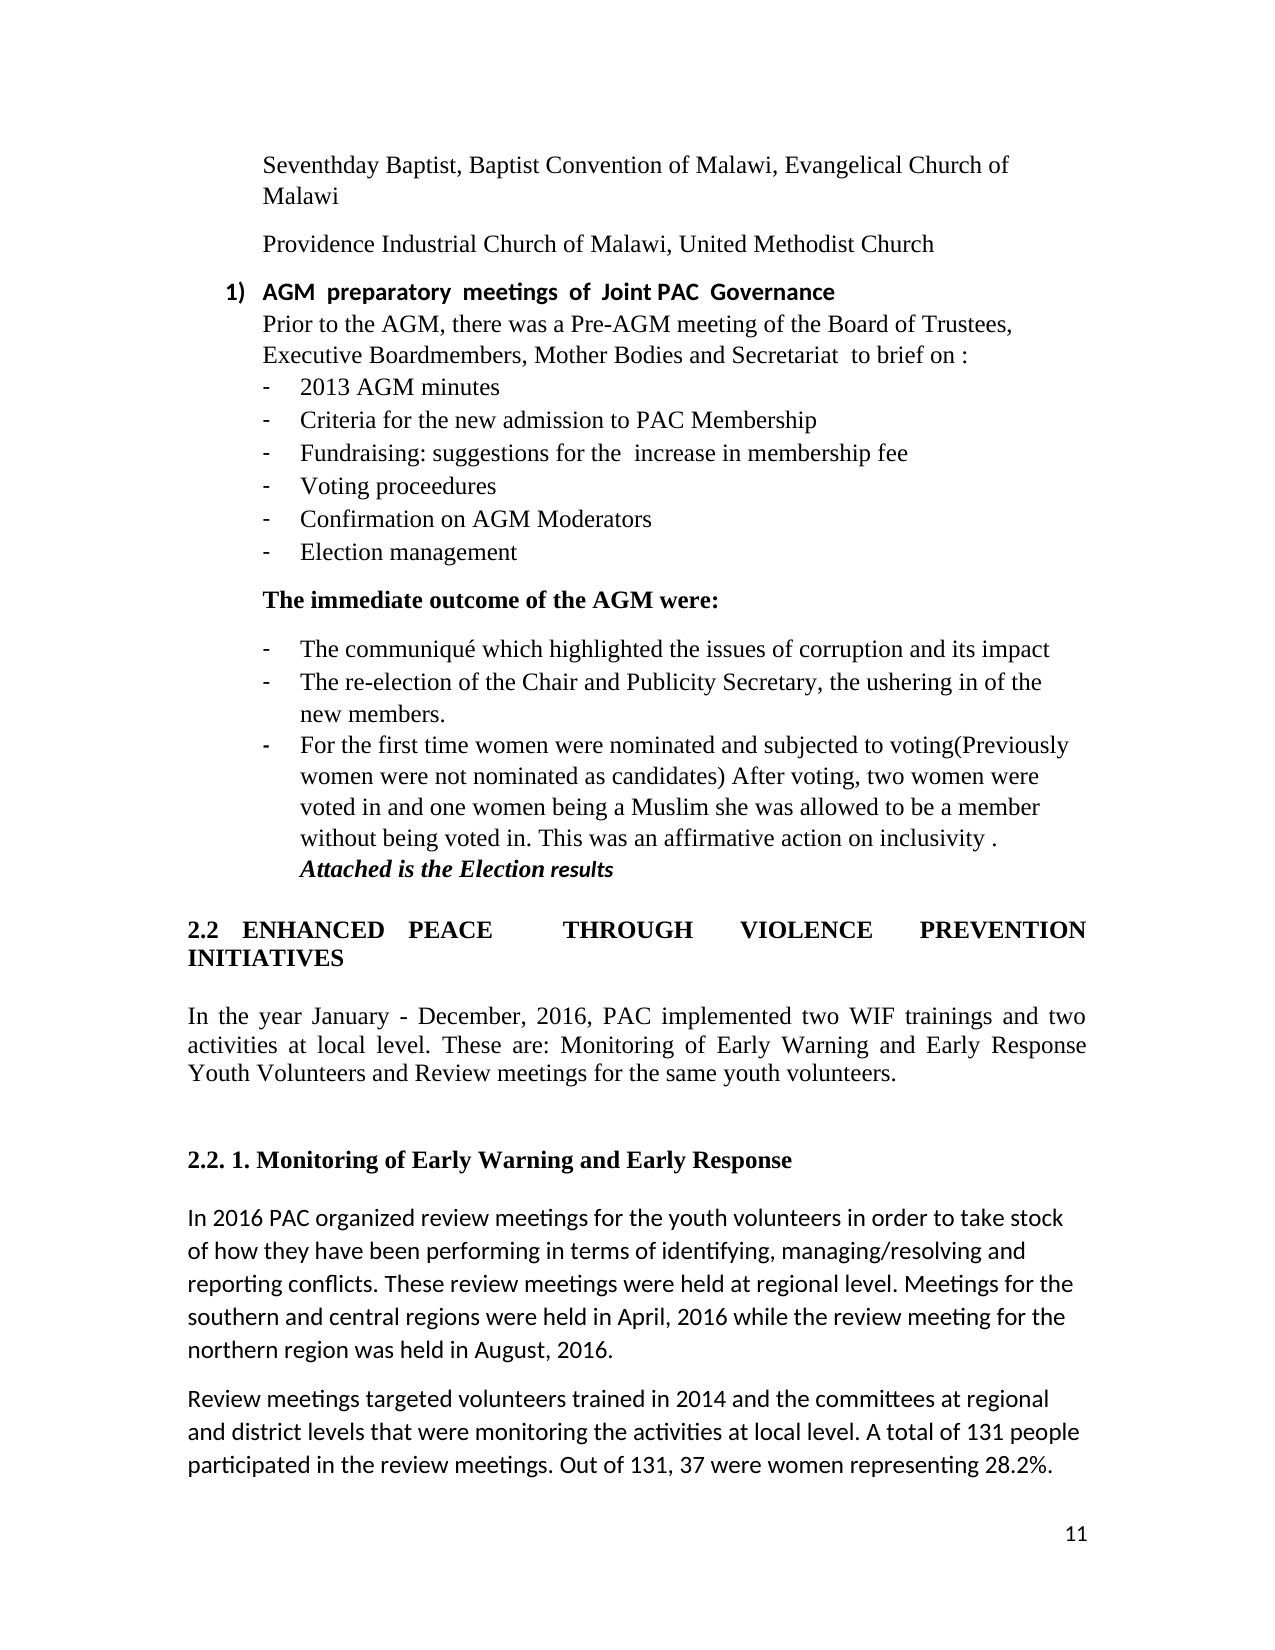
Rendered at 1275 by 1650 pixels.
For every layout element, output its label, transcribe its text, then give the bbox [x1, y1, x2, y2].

list AGM preparatory meetings of Joint PAC Governance [225, 276, 1087, 307]
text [187, 1383, 1087, 1480]
text The immediate outcome of the AGM were: [262, 586, 1087, 614]
list Criteria for the new admission to PAC Membership [262, 404, 1087, 435]
list Confirmation on AGM Moderators [262, 503, 1087, 534]
text In 2016 PAC organized review meetings for the youth volunteers in order to take stock of how they have been performing in terms of identifying, managing/resolving and reporting conflicts. These review meetings were held at regional level. Meetings for the southern and central regions were held in April, 2016 while the review meeting for the northern region was held in August, 2016. [187, 1202, 1087, 1364]
text Seventhday Baptist, Baptist Convention of Malawi, Evangelical Church of Malawi [262, 150, 1087, 210]
list 2013 AGM minutes [262, 371, 1087, 402]
list Election management [262, 536, 1087, 567]
list The re-election of the Chair and Publicity Secretary, the ushering in of the new members. [262, 666, 1087, 728]
list Fundraising: suggestions for the increase in membership fee [262, 437, 1087, 468]
list For the first time women were nominated and subjected to voting(Previously women were not nominated as candidates) After voting, two women were voted in and one women being a Muslim she was allowed to be a member without being voted in. This was an affirmative action on inclusivity . Attached is the Election results [262, 730, 1087, 884]
text 2.2. 1. Monitoring of Early Warning and Early Response [187, 1145, 1087, 1173]
text Providence Industrial Church of Malawi, United Methodist Church [187, 229, 1087, 257]
list The communiqué which highlighted the issues of corruption and its impact [262, 633, 1087, 664]
list Prior to the AGM, there was a Pre-AGM meeting of the Board of Trustees, Executive Boardmembers, Mother Bodies and Secretariat to brief on : [262, 309, 1087, 369]
text In the year January - December, 2016, PAC implemented two WIF trainings and two activities at local level. These are: Monitoring of Early Warning and Early Response Youth Volunteers and Review meetings for the same youth volunteers. [187, 1001, 1087, 1087]
list Voting proceedures [262, 470, 1087, 501]
text 2.2 ENHANCED PEACE THROUGH VIOLENCE PREVENTION INITIATIVES [187, 915, 1087, 972]
